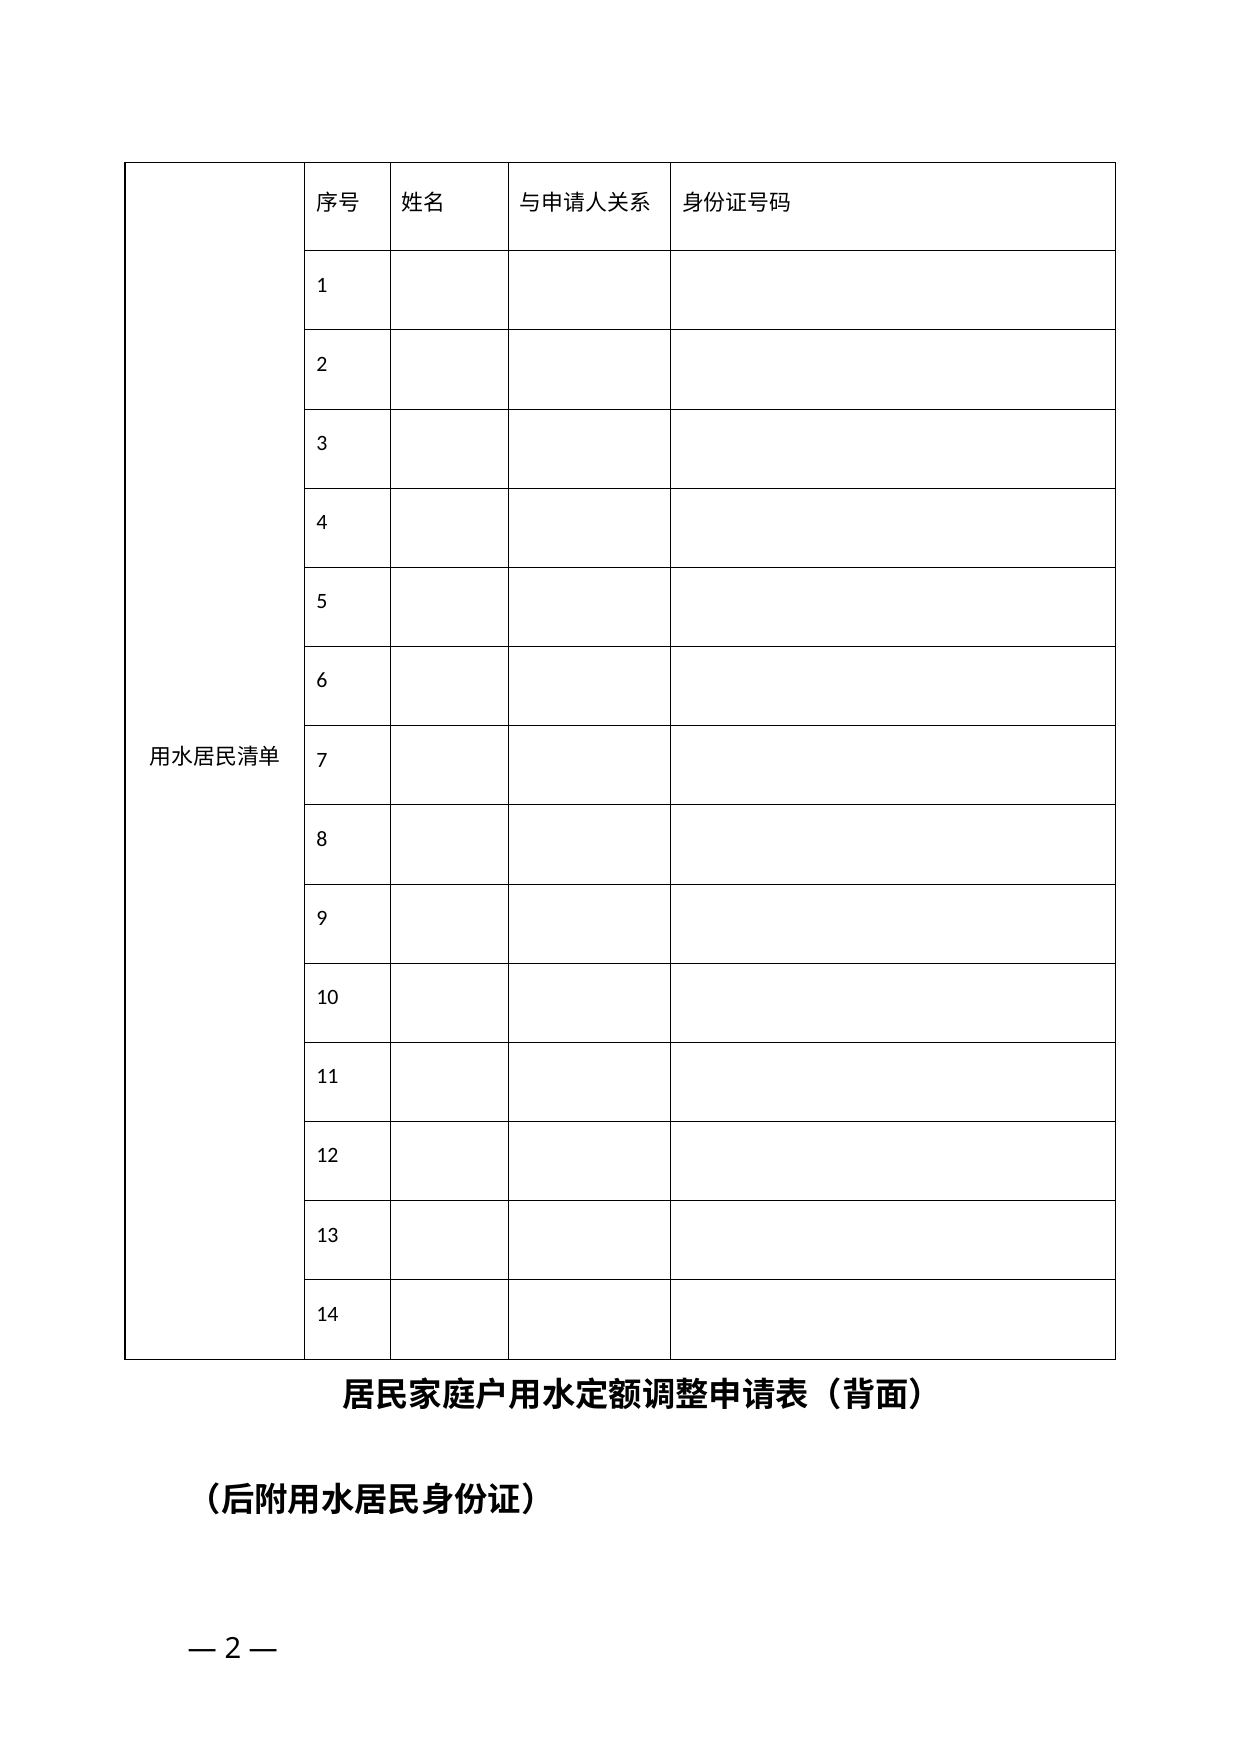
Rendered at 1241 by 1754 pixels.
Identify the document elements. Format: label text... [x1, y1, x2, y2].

table_cell 7 [305, 726, 390, 804]
table_cell 14 [305, 1280, 390, 1358]
table_cell [509, 964, 670, 1042]
text （后附用水居民身份证） [187, 1465, 1053, 1530]
table_header 身份证号码 [671, 163, 1115, 250]
table_cell 11 [305, 1043, 390, 1121]
table_cell [671, 568, 1115, 646]
table_cell [509, 1043, 670, 1121]
text 居民家庭户用水定额调整申请表（背面） [231, 1360, 1053, 1424]
table_cell [671, 726, 1115, 804]
table_cell [671, 1122, 1115, 1200]
table_cell [671, 489, 1115, 567]
table_cell [671, 805, 1115, 883]
table_cell [509, 1122, 670, 1200]
table_cell [671, 1043, 1115, 1121]
table_cell [509, 1201, 670, 1279]
table_cell 3 [305, 410, 390, 488]
table_cell [391, 805, 508, 883]
table_cell [391, 726, 508, 804]
table_cell 6 [305, 647, 390, 725]
table_cell [671, 964, 1115, 1042]
table_cell 12 [305, 1122, 390, 1200]
table_cell [391, 251, 508, 329]
table_cell 9 [305, 885, 390, 963]
table_cell [391, 410, 508, 488]
table_cell [671, 410, 1115, 488]
table_cell [671, 1201, 1115, 1279]
table_cell [391, 1280, 508, 1358]
table_cell [509, 805, 670, 883]
table_cell [391, 568, 508, 646]
table_cell 8 [305, 805, 390, 883]
table_cell [671, 885, 1115, 963]
table_cell 1 [305, 251, 390, 329]
table_cell [509, 251, 670, 329]
table_header 与申请人关系 [509, 163, 670, 250]
table_cell [391, 885, 508, 963]
table_cell 5 [305, 568, 390, 646]
table_cell [509, 568, 670, 646]
table_cell 2 [305, 330, 390, 408]
table_cell [509, 489, 670, 567]
table_cell [509, 330, 670, 408]
table_cell [391, 1122, 508, 1200]
table_cell [671, 647, 1115, 725]
table_cell [391, 964, 508, 1042]
table_cell [509, 1280, 670, 1358]
table_cell [509, 726, 670, 804]
table_cell [671, 330, 1115, 408]
table_cell [391, 1201, 508, 1279]
table_cell [509, 647, 670, 725]
table_cell [391, 1043, 508, 1121]
table_cell 10 [305, 964, 390, 1042]
table_cell [671, 1280, 1115, 1358]
table_cell [391, 647, 508, 725]
table_cell [509, 885, 670, 963]
table_cell [391, 489, 508, 567]
table_cell [509, 410, 670, 488]
table_header 姓名 [391, 163, 508, 250]
table_cell [391, 330, 508, 408]
table_header 用水居民清单 [126, 163, 304, 1358]
table_cell 4 [305, 489, 390, 567]
table_cell 13 [305, 1201, 390, 1279]
table_header 序号 [305, 163, 390, 250]
table_cell [671, 251, 1115, 329]
